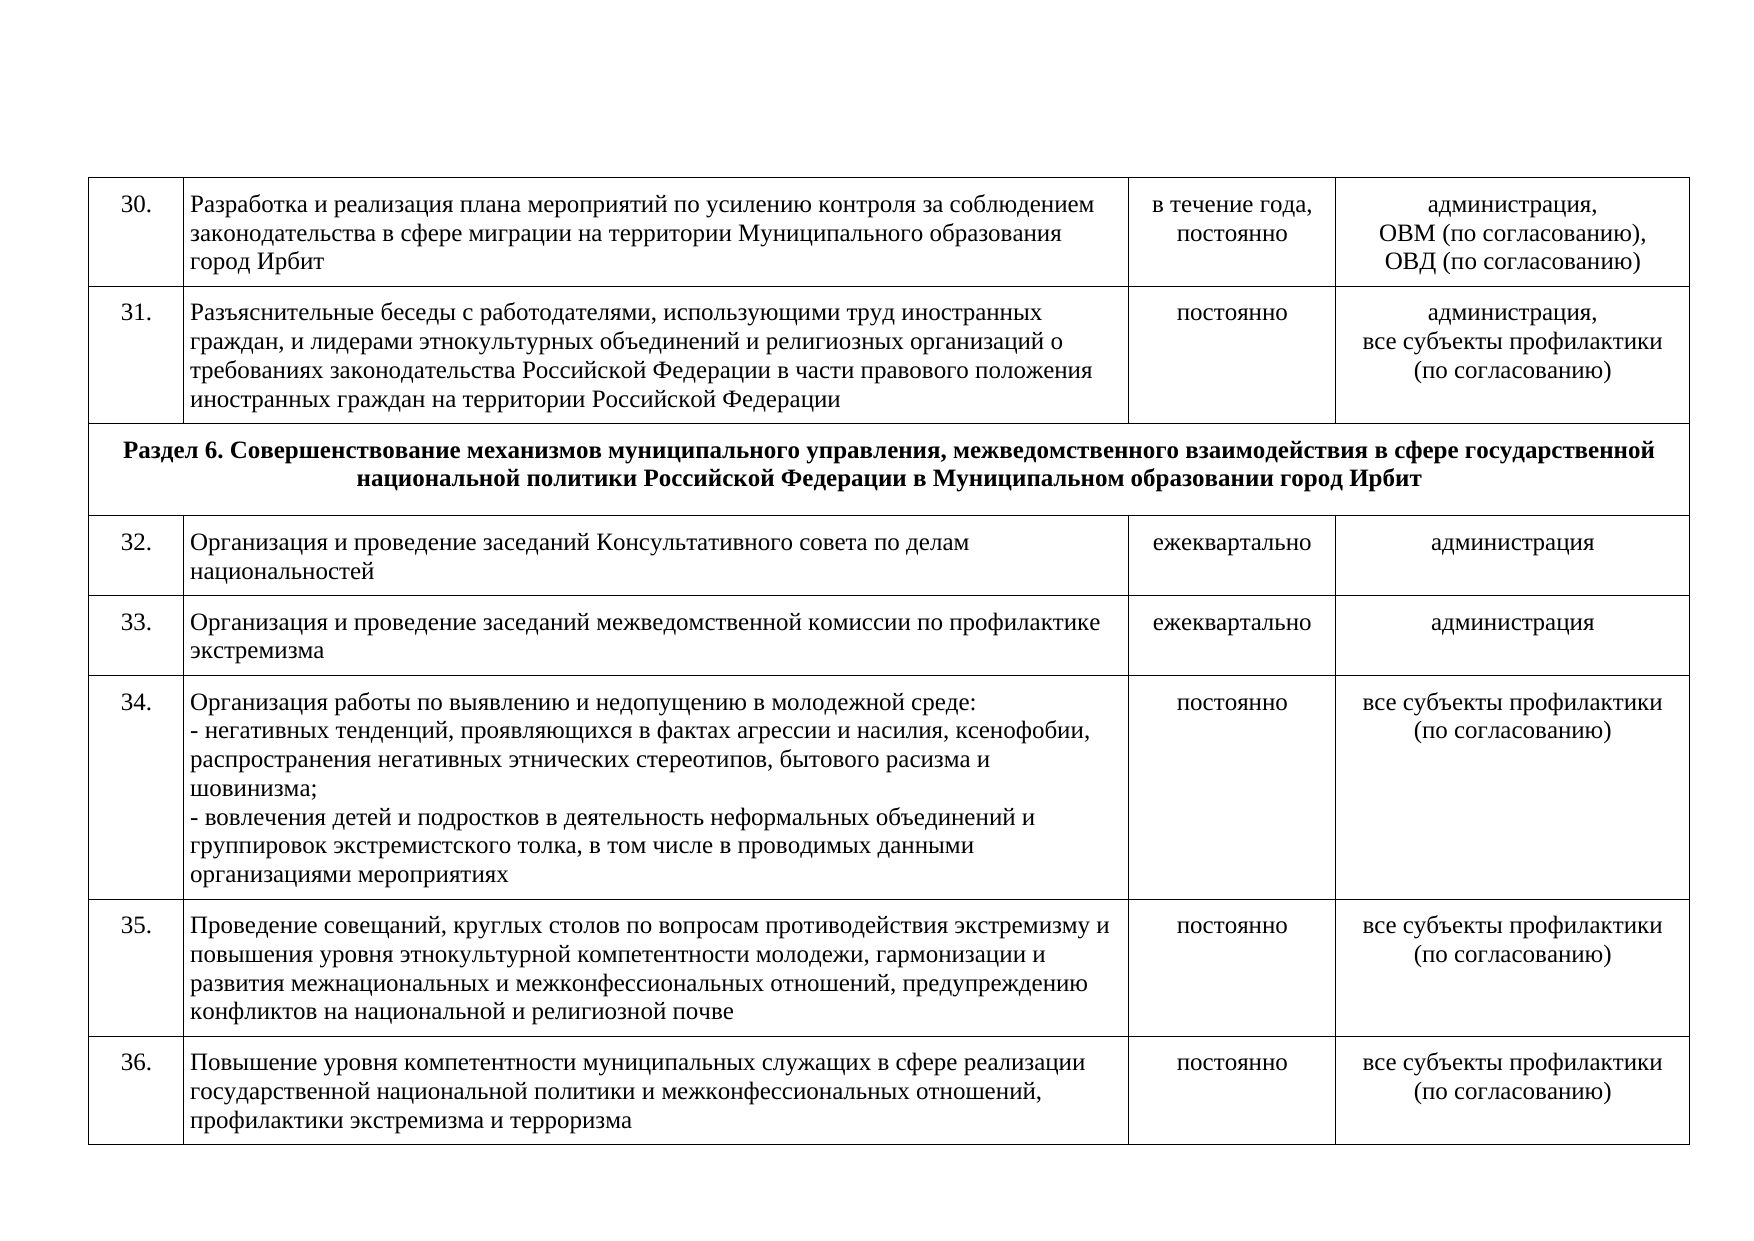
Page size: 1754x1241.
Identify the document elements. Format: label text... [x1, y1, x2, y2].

table_cell постоянно [1129, 900, 1335, 1036]
table_cell 33. [89, 596, 183, 675]
table_cell администрация [1336, 596, 1689, 675]
table_cell все субъекты профилактики (по согласованию) [1336, 1037, 1689, 1144]
table_cell все субъекты профилактики (по согласованию) [1336, 676, 1689, 898]
table_cell Раздел 6. Совершенствование механизмов муниципального управления, межведомственного взаимодействия в сфере государственной национальной политики Российской Федерации в Муниципальном образовании город Ирбит [89, 424, 1689, 515]
table_cell администрация, ОВМ (по согласованию), ОВД (по согласованию) [1336, 178, 1689, 286]
table_cell Организация работы по выявлению и недопущению в молодежной среде: - негативных тенденций, проявляющихся в фактах агрессии и насилия, ксенофобии, распространения негативных этнических стереотипов, бытового расизма и шовинизма; - вовлечения детей и подростков в деятельность неформальных объединений и группировок экстремистского толка, в том числе в проводимых данными организациями мероприятиях [184, 676, 1128, 898]
table_cell 35. [89, 900, 183, 1036]
table_cell Разработка и реализация плана мероприятий по усилению контроля за соблюдением законодательства в сфере миграции на территории Муниципального образования город Ирбит [184, 178, 1128, 286]
table_cell 30. [89, 178, 183, 286]
table_cell администрация, все субъекты профилактики (по согласованию) [1336, 287, 1689, 423]
table_cell ежеквартально [1129, 596, 1335, 675]
table_cell Разъяснительные беседы с работодателями, использующими труд иностранных граждан, и лидерами этнокультурных объединений и религиозных организаций о требованиях законодательства Российской Федерации в части правового положения иностранных граждан на территории Российской Федерации [184, 287, 1128, 423]
table_cell ежеквартально [1129, 516, 1335, 595]
table_cell 31. [89, 287, 183, 423]
table_cell постоянно [1129, 1037, 1335, 1144]
table_cell Повышение уровня компетентности муниципальных служащих в сфере реализации государственной национальной политики и межконфессиональных отношений, профилактики экстремизма и терроризма [184, 1037, 1128, 1144]
table_cell в течение года, постоянно [1129, 178, 1335, 286]
table_cell Организация и проведение заседаний межведомственной комиссии по профилактике экстремизма [184, 596, 1128, 675]
table_cell администрация [1336, 516, 1689, 595]
table_cell Организация и проведение заседаний Консультативного совета по делам национальностей [184, 516, 1128, 595]
table_cell 36. [89, 1037, 183, 1144]
table_cell постоянно [1129, 676, 1335, 898]
table_cell Проведение совещаний, круглых столов по вопросам противодействия экстремизму и повышения уровня этнокультурной компетентности молодежи, гармонизации и развития межнациональных и межконфессиональных отношений, предупреждению конфликтов на национальной и религиозной почве [184, 900, 1128, 1036]
table_cell постоянно [1129, 287, 1335, 423]
table_cell 32. [89, 516, 183, 595]
table_cell 34. [89, 676, 183, 898]
table_cell все субъекты профилактики (по согласованию) [1336, 900, 1689, 1036]
